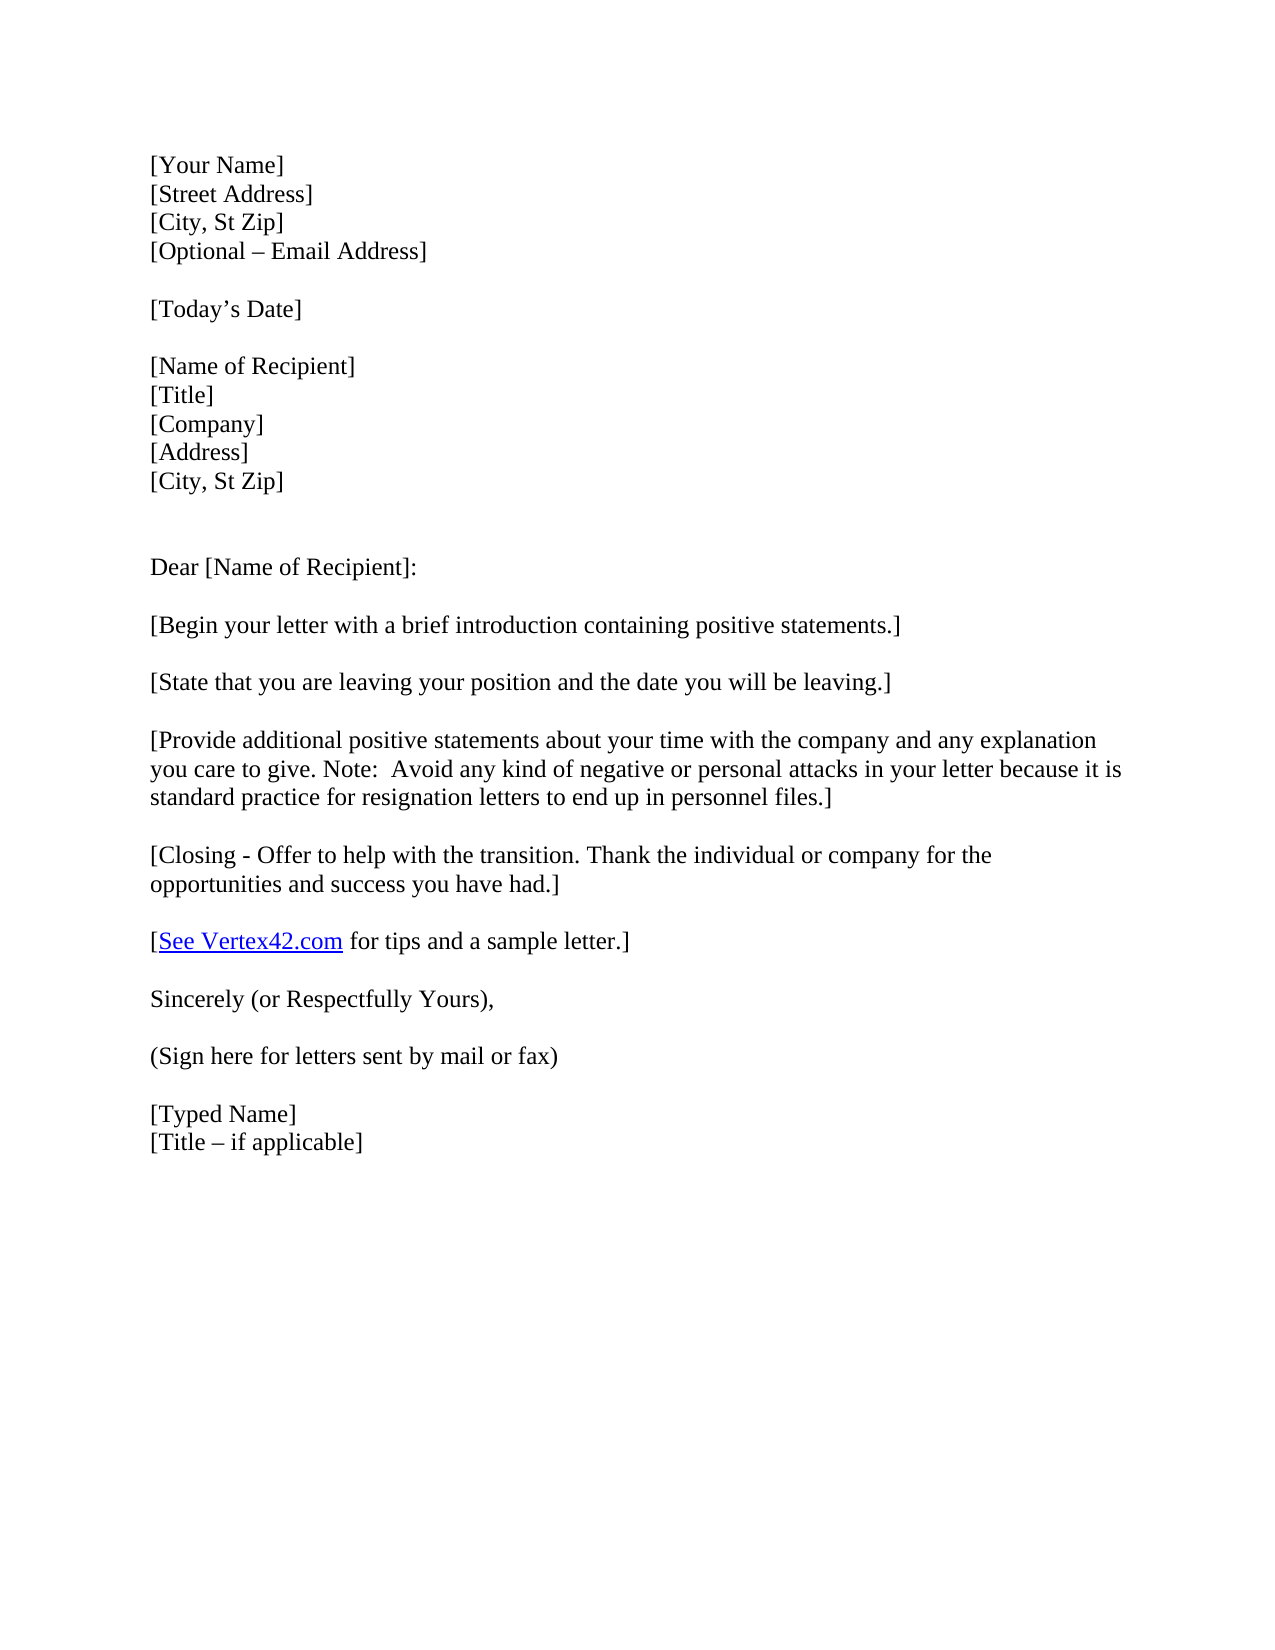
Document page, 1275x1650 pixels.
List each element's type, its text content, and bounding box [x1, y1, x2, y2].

text [Title] [150, 380, 1125, 409]
text [Begin your letter with a brief introduction containing positive statements.] [150, 610, 1125, 639]
text [Title – if applicable] [150, 1127, 1125, 1156]
text [Optional – Email Address] [150, 236, 1125, 265]
text [Closing - Offer to help with the transition. Thank the individual or company for the opportunities and success you have had.] [150, 840, 1125, 897]
text [Name of Recipient] [150, 351, 1125, 380]
text [Company] [150, 409, 1125, 437]
text [See Vertex42.com for tips and a sample letter.] [150, 926, 1125, 955]
text [City, St Zip] [150, 207, 1125, 236]
text [Street Address] [150, 179, 1125, 207]
text [Today’s Date] [150, 294, 1125, 322]
text [Typed Name] [150, 1099, 1125, 1127]
text Sincerely (or Respectfully Yours), [150, 984, 1125, 1012]
text [City, St Zip] [150, 466, 1125, 495]
text (Sign here for letters sent by mail or fax) [150, 1041, 1125, 1070]
text [Address] [150, 437, 1125, 466]
text [State that you are leaving your position and the date you will be leaving.] [150, 667, 1125, 696]
text Dear [Name of Recipient]: [150, 552, 1125, 581]
text [Provide additional positive statements about your time with the company and any explanation you care to give. Note: Avoid any kind of negative or personal attacks in your letter because it is standard practice for resignation letters to end up in personnel files.] [150, 725, 1125, 811]
text [Your Name] [150, 150, 1125, 179]
